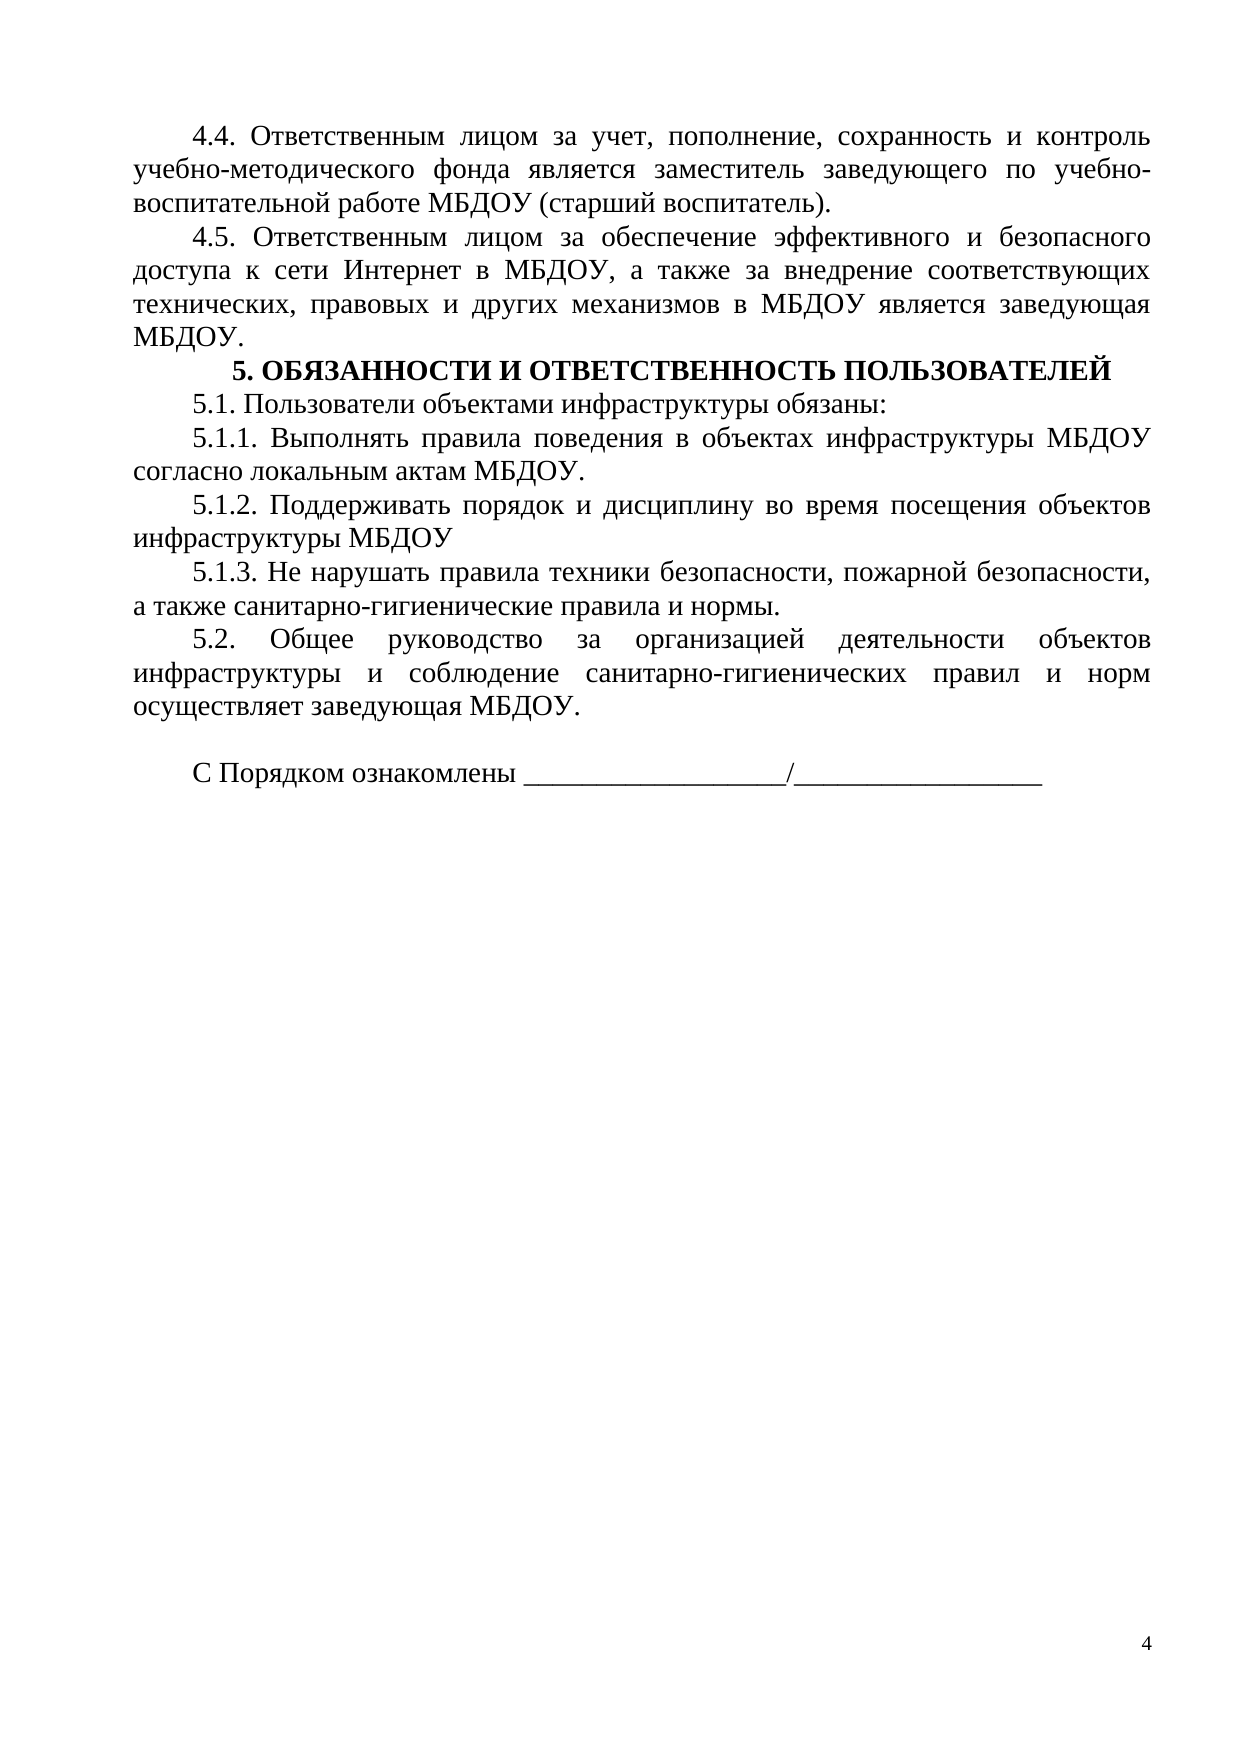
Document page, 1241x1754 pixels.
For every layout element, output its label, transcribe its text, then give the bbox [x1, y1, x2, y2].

text 5. ОБЯЗАННОСТИ И ОТВЕТСТВЕННОСТЬ ПОЛЬЗОВАТЕЛЕЙ [133, 353, 1152, 386]
text 5.1. Пользователи объектами инфраструктуры обязаны: [133, 386, 1152, 420]
text 4.5. Ответственным лицом за обеспечение эффективного и безопасного доступа к сети Интернет в МБДОУ, а также за внедрение соответствующих технических, правовых и других механизмов в МБДОУ является заведующая МБДОУ. [133, 219, 1152, 353]
text 5.1.2. Поддерживать порядок и дисциплину во время посещения объектов инфраструктуры МБДОУ [133, 487, 1152, 554]
text 5.2. Общее руководство за организацией деятельности объектов инфраструктуры и соблюдение санитарно-гигиенических правил и норм осуществляет заведующая МБДОУ. [133, 621, 1152, 722]
text С Порядком ознакомлены __________________/_________________ [133, 755, 1152, 789]
text 5.1.3. Не нарушать правила техники безопасности, пожарной безопасности, а также санитарно-гигиенические правила и нормы. [133, 554, 1152, 621]
text 4.4. Ответственным лицом за учет, пополнение, сохранность и контроль учебно-методического фонда является заместитель заведующего по учебно-воспитательной работе МБДОУ (старший воспитатель). [133, 118, 1152, 219]
text 5.1.1. Выполнять правила поведения в объектах инфраструктуры МБДОУ согласно локальным актам МБДОУ. [133, 420, 1152, 487]
